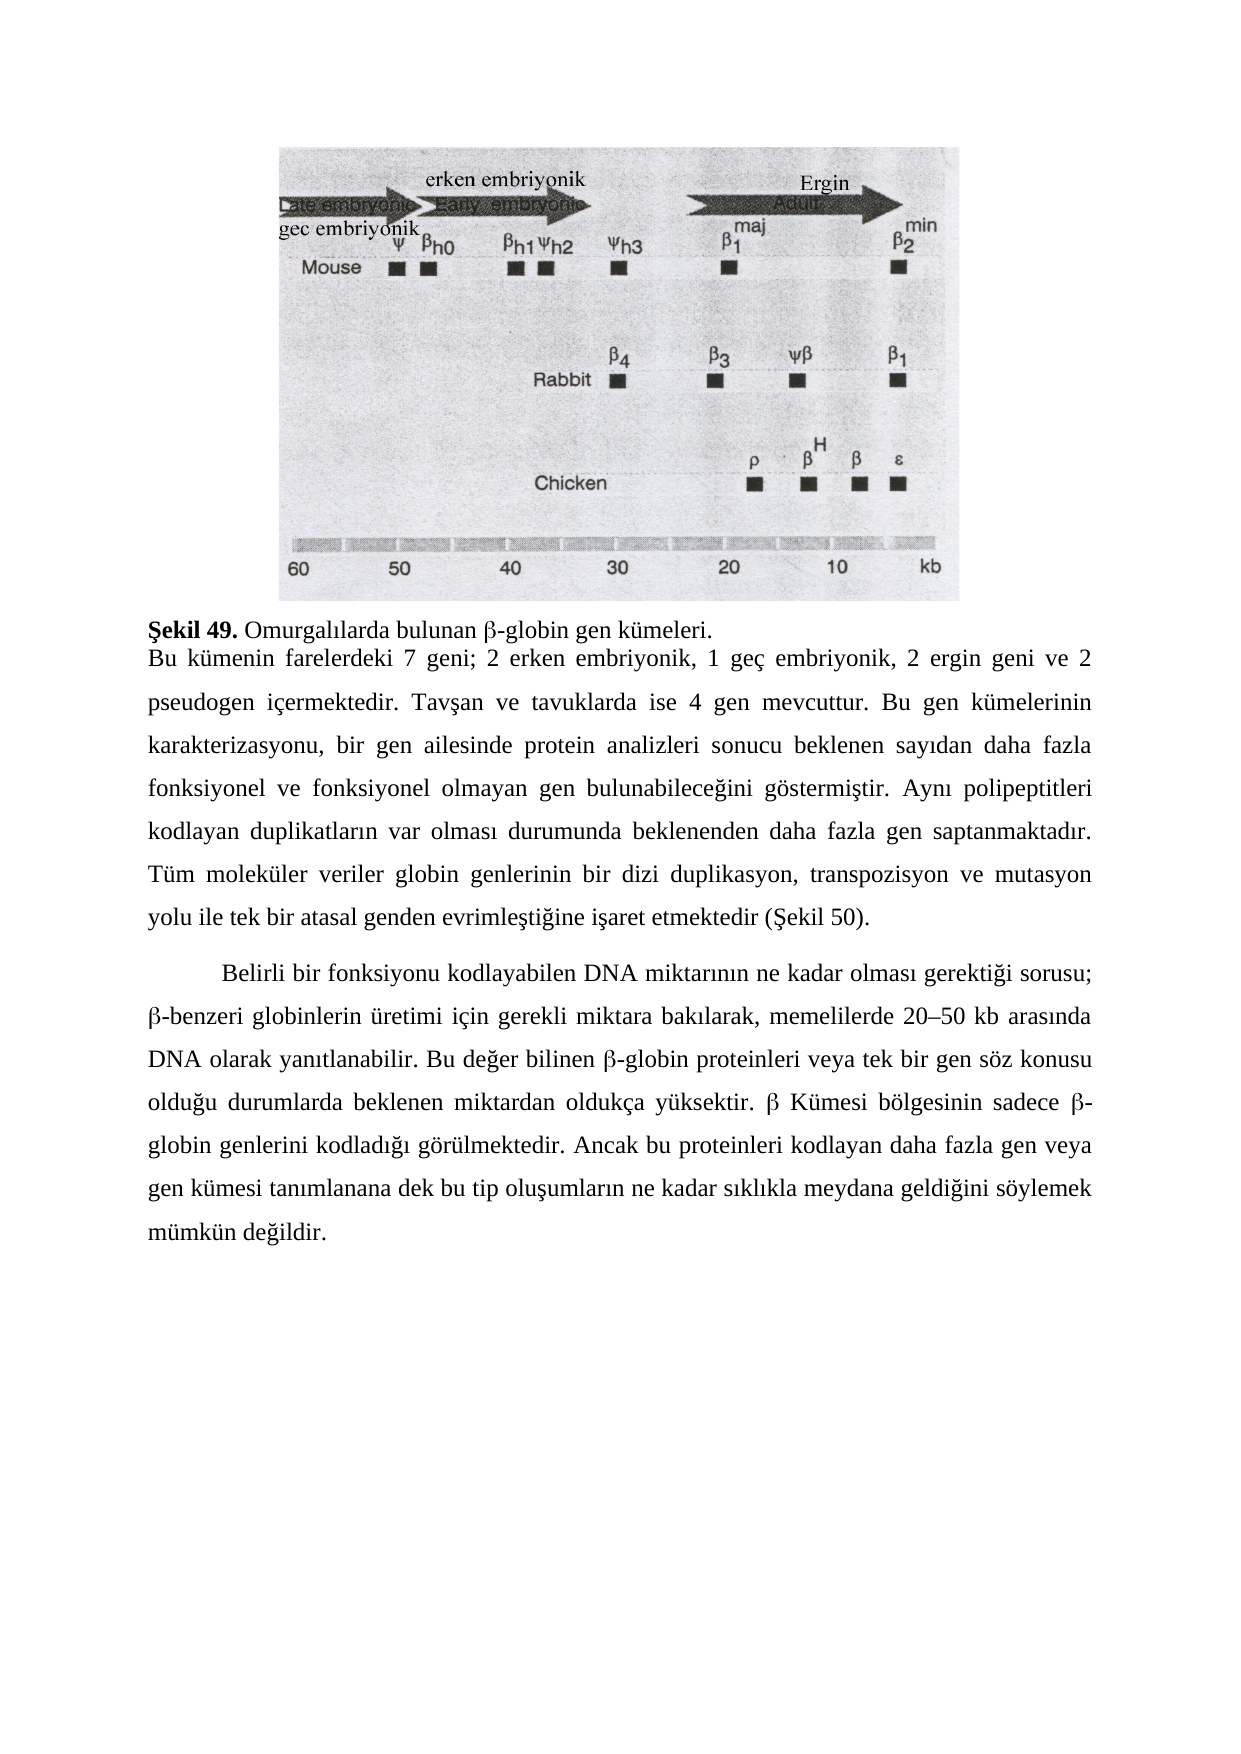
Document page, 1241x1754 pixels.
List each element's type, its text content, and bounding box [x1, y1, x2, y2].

text Belirli bir fonksiyonu kodlayabilen DNA miktarının ne kadar olması gerektiği sorusu; -benzeri globinlerin üretimi için gerekli miktara bakılarak, memelilerde 20–50 kb arasında DNA olarak yanıtlanabilir. Bu değer bilinen -globin proteinleri veya tek bir gen söz konusu olduğu durumlarda beklenen miktardan oldukça yüksektir. Kümesi bölgesinin sadece -globin genlerini kodladığı görülmektedir. Ancak bu proteinleri kodlayan daha fazla gen veya gen kümesi tanımlanana dek bu tip oluşumların ne kadar sıklıkla meydana geldiğini söylemek mümkün değildir. [148, 958, 1093, 1245]
text Bu kümenin farelerdeki 7 geni; 2 erken embriyonik, 1 geç embriyonik, 2 ergin geni ve 2 pseudogen içermektedir. Tavşan ve tavuklarda ise 4 gen mevcuttur. Bu gen kümelerinin karakterizasyonu, bir gen ailesinde protein analizleri sonucu beklenen sayıdan daha fazla fonksiyonel ve fonksiyonel olmayan gen bulunabileceğini göstermiştir. Aynı polipeptitleri kodlayan duplikatların var olması durumunda beklenenden daha fazla gen saptanmaktadır. Tüm moleküler veriler globin genlerinin bir dizi duplikasyon, transpozisyon ve mutasyon yolu ile tek bir atasal genden evrimleştiğine işaret etmektedir (Şekil 50). [148, 643, 1093, 931]
picture [278, 147, 960, 601]
text Şekil 49. Omurgalılarda bulunan -globin gen kümeleri. [148, 615, 1093, 643]
